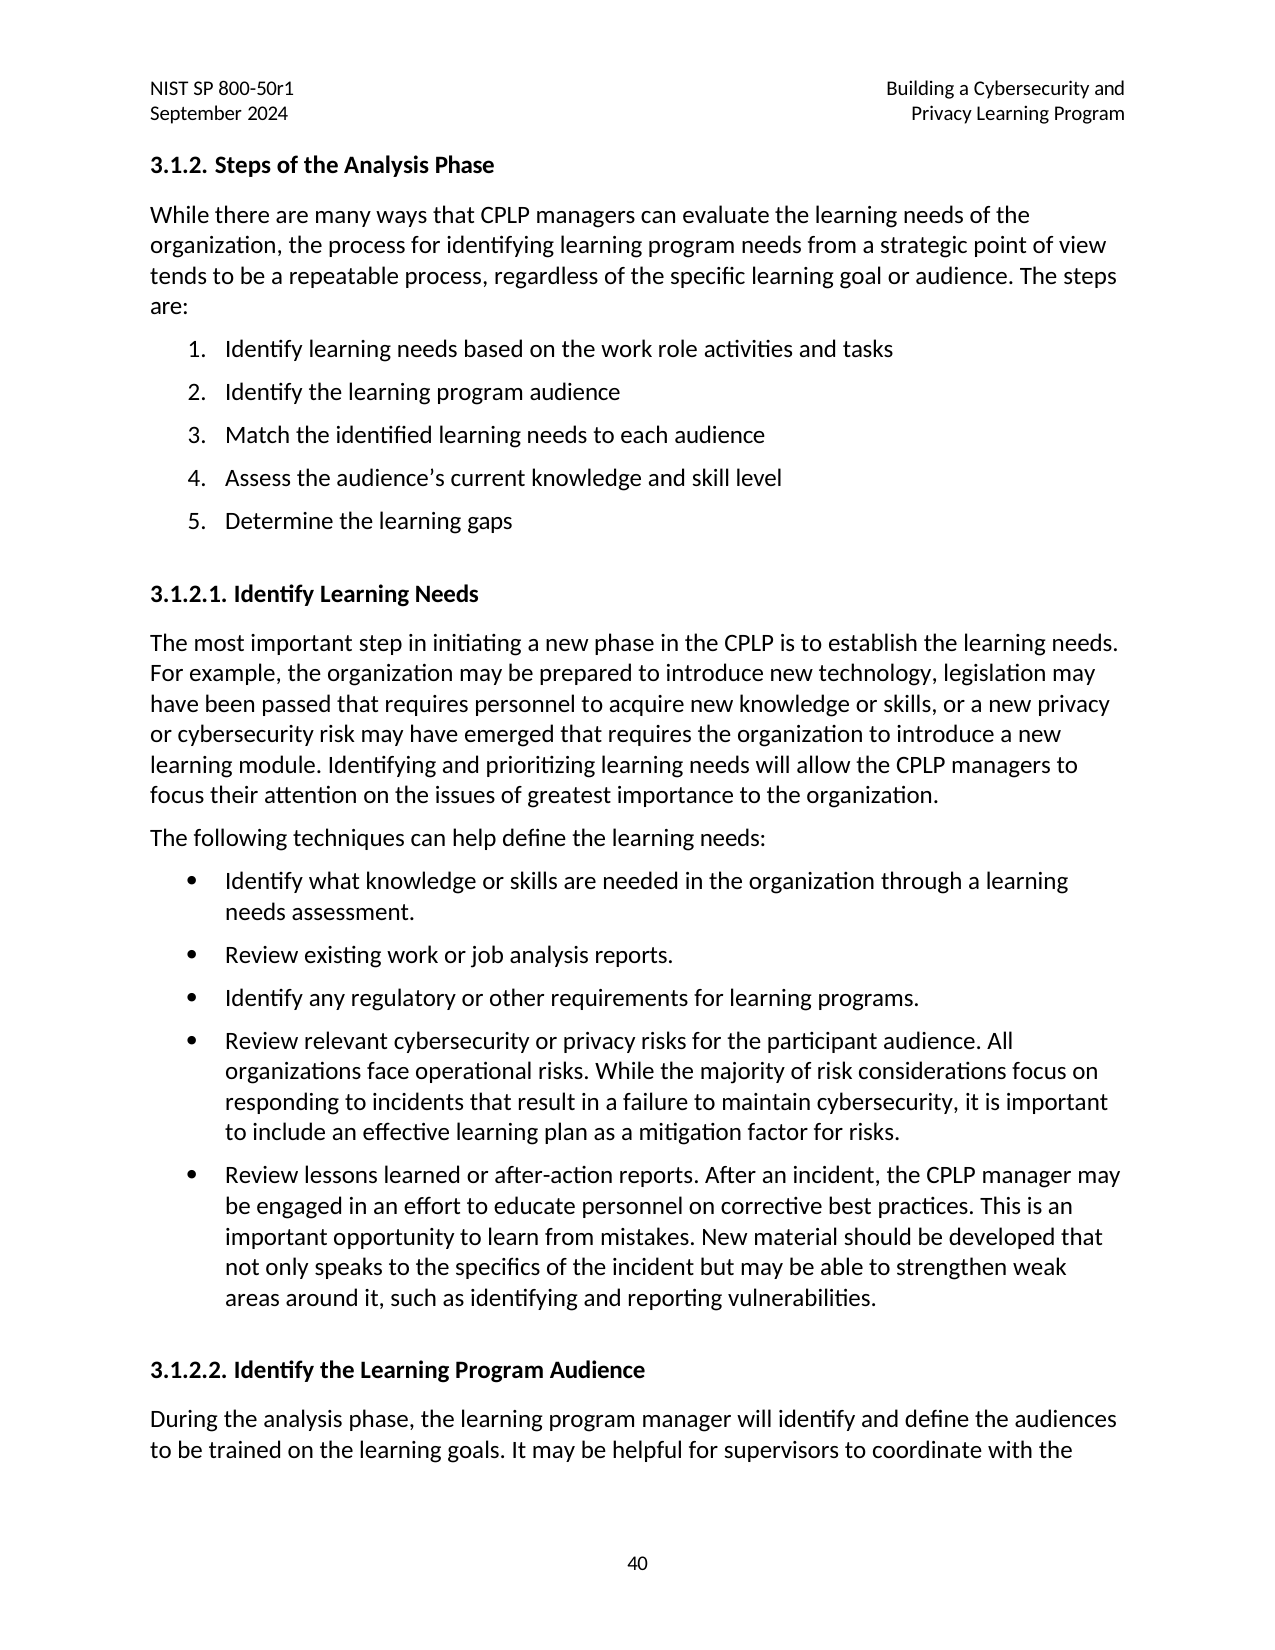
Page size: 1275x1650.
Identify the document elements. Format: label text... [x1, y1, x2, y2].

text During the analysis phase, the learning program manager will identify and define the audiences to be trained on the learning goals. It may be helpful for supervisors to coordinate with the [150, 1403, 1123, 1464]
list Identify the learning program audience [187, 376, 1152, 407]
list Identify learning needs based on the work role activities and tasks [187, 333, 1152, 364]
list Review relevant cybersecurity or privacy risks for the participant audience. All organizations face operational risks. While the majority of risk considerations focus on responding to incidents that result in a failure to maintain cybersecurity, it is important to include an effective learning plan as a mitigation factor for risks. [187, 1025, 1109, 1147]
text The following techniques can help define the learning needs: [150, 822, 1152, 853]
list Identify what knowledge or skills are needed in the organization through a learning needs assessment. [187, 865, 1069, 926]
subtitle Identify the Learning Program Audience [150, 1354, 1152, 1384]
subtitle Steps of the Analysis Phase [150, 149, 1152, 180]
list Identify any regulatory or other requirements for learning programs. [187, 982, 1152, 1013]
text The most important step in initiating a new phase in the CPLP is to establish the learning needs. For example, the organization may be prepared to introduce new technology, legislation may have been passed that requires personnel to acquire new knowledge or skills, or a new privacy or cybersecurity risk may have emerged that requires the organization to introduce a new learning module. Identifying and prioritizing learning needs will allow the CPLP managers to focus their attention on the issues of greatest importance to the organization. [150, 627, 1123, 810]
subtitle Identify Learning Needs [150, 578, 1152, 608]
list Match the identified learning needs to each audience [187, 419, 1152, 450]
list Assess the audience’s current knowledge and skill level [187, 462, 1152, 493]
text While there are many ways that CPLP managers can evaluate the learning needs of the organization, the process for identifying learning program needs from a strategic point of view tends to be a repeatable process, regardless of the specific learning goal or audience. The steps are: [150, 199, 1123, 321]
list Review lessons learned or after-action reports. After an incident, the CPLP manager may be engaged in an effort to educate personnel on corrective best practices. This is an important opportunity to learn from mistakes. New material should be developed that not only speaks to the specifics of the incident but may be able to strengthen weak areas around it, such as identifying and reporting vulnerabilities. [187, 1160, 1123, 1312]
list Determine the learning gaps [187, 506, 1152, 536]
list Review existing work or job analysis reports. [187, 939, 1152, 970]
